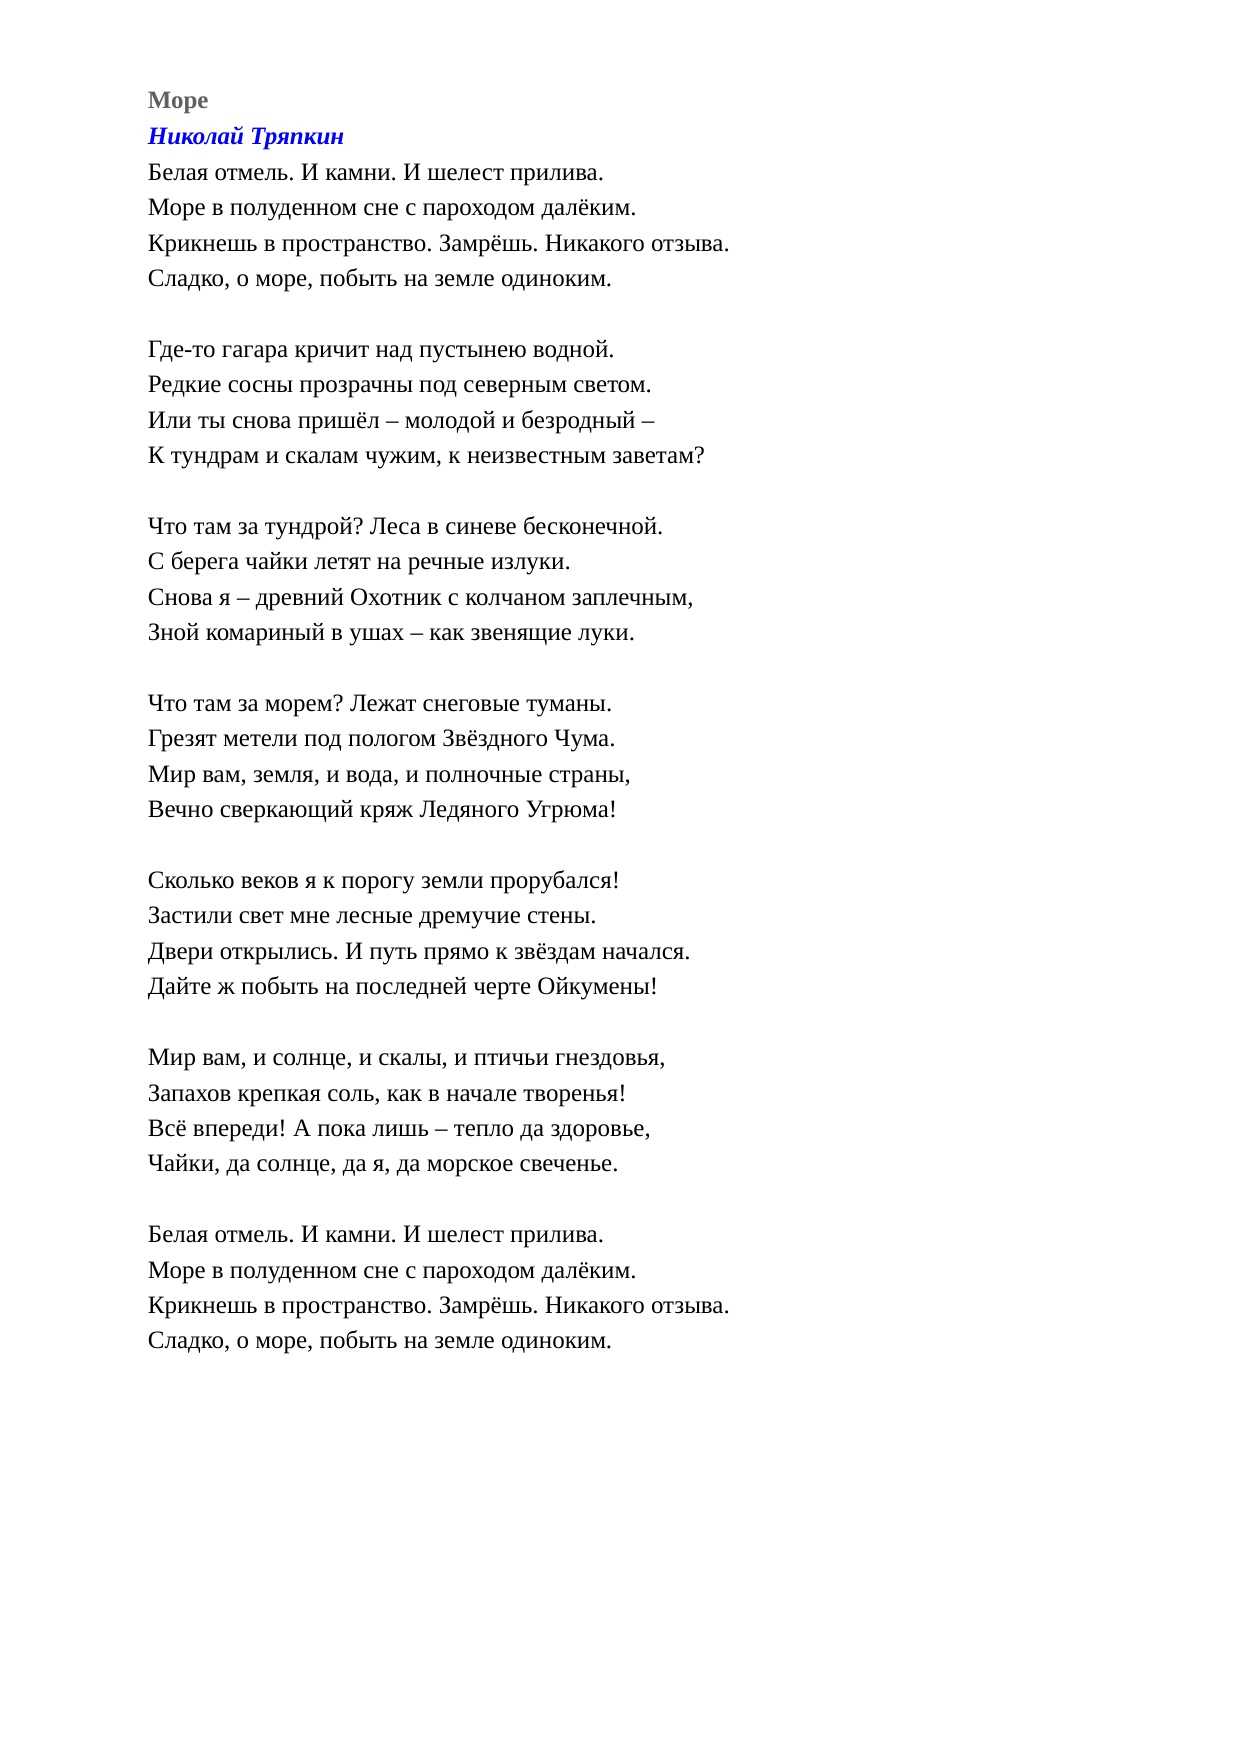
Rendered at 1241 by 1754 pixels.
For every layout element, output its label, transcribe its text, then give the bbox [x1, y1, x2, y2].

text Николай Тряпкин [148, 121, 1196, 150]
text Белая отмель. И камни. И шелест прилива. Море в полуденном сне с пароходом далёким. Крикнешь в пространство. Замрёшь. Никакого отзыва. Сладко, о море, побыть на земле одиноким. Где-то гагара кричит над пустынею водной. Редкие сосны прозрачны под северным светом. Или ты снова пришёл – молодой и безродный – К тундрам и скалам чужим, к неизвестным заветам? Что там за тундрой? Леса в синеве бесконечной. С берега чайки летят на речные излуки. Снова я – древний Охотник с колчаном заплечным, Зной комариный в ушах – как звенящие луки. Что там за морем? Лежат снеговые туманы. Грезят метели под пологом Звёздного Чума. Мир вам, земля, и вода, и полночные страны, Вечно сверкающий кряж Ледяного Угрюма! Сколько веков я к порогу земли прорубался! Застили свет мне лесные дремучие стены. Двери открылись. И путь прямо к звёздам начался. Дайте ж побыть на последней черте Ойкумены! Мир вам, и солнце, и скалы, и птичьи гнездовья, Запахов крепкая соль, как в начале творенья! Всё впереди! А пока лишь – тепло да здоровье, Чайки, да солнце, да я, да морское свеченье. Белая отмель. И камни. И шелест прилива. Море в полуденном сне с пароходом далёким. Крикнешь в пространство. Замрёшь. Никакого отзыва. Сладко, о море, побыть на земле одиноким. [148, 150, 1196, 1354]
subtitle Море [148, 68, 1196, 114]
